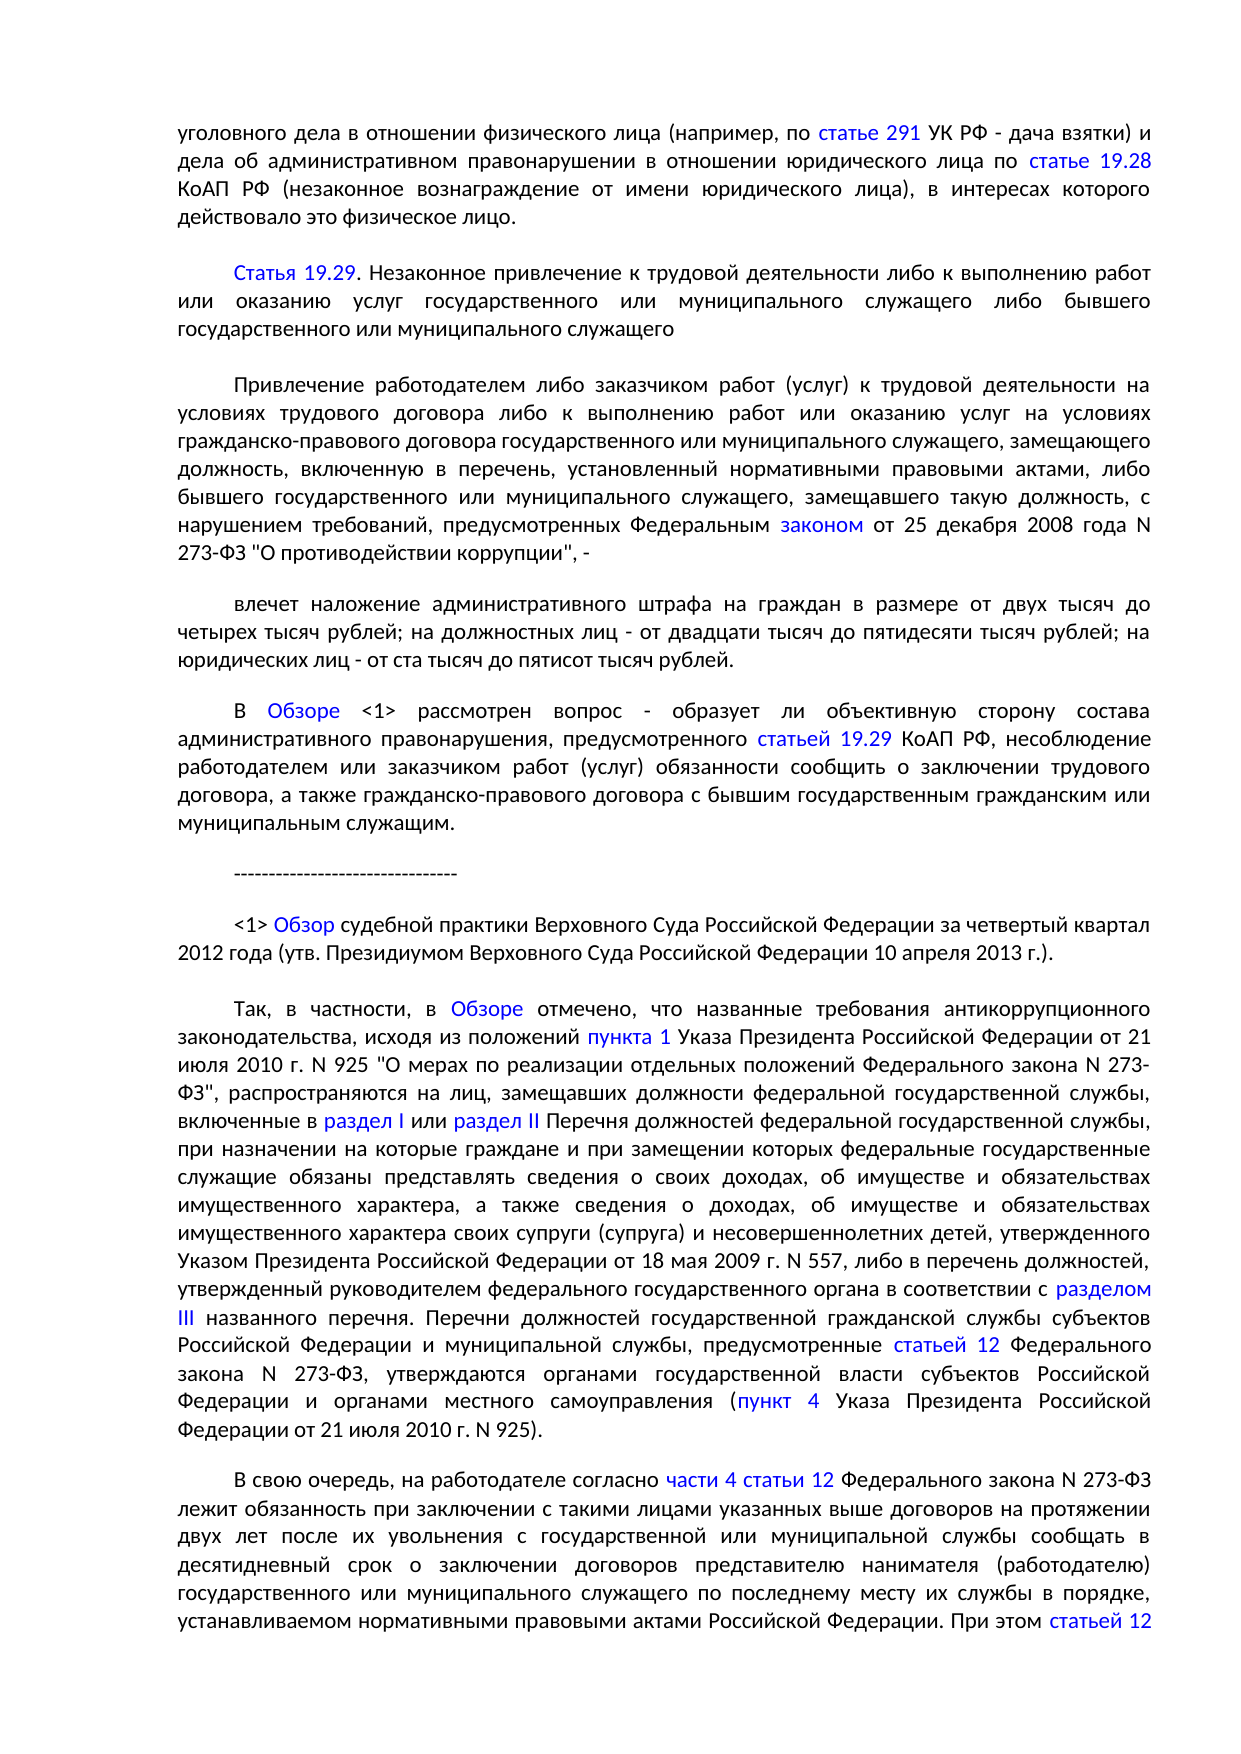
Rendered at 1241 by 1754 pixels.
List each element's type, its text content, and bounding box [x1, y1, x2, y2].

text В Обзоре <1> рассмотрен вопрос - образует ли объективную сторону состава административного правонарушения, предусмотренного статьей 19.29 КоАП РФ, несоблюдение работодателем или заказчиком работ (услуг) обязанности сообщить о заключении трудового договора, а также гражданско-правового договора с бывшим государственным гражданским или муниципальным служащим. [177, 696, 1152, 836]
text -------------------------------- [177, 859, 1152, 887]
text Статья 19.29. Незаконное привлечение к трудовой деятельности либо к выполнению работ или оказанию услуг государственного или муниципального служащего либо бывшего государственного или муниципального служащего [177, 258, 1152, 342]
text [177, 118, 1152, 230]
text <1> Обзор судебной практики Верховного Суда Российской Федерации за четвертый квартал 2012 года (утв. Президиумом Верховного Суда Российской Федерации 10 апреля 2013 г.). [177, 910, 1152, 966]
text влечет наложение административного штрафа на граждан в размере от двух тысяч до четырех тысяч рублей; на должностных лиц - от двадцати тысяч до пятидесяти тысяч рублей; на юридических лиц - от ста тысяч до пятисот тысяч рублей. [177, 589, 1152, 673]
text Так, в частности, в Обзоре отмечено, что названные требования антикоррупционного законодательства, исходя из положений пункта 1 Указа Президента Российской Федерации от 21 июля 2010 г. N 925 "О мерах по реализации отдельных положений Федерального закона N 273-ФЗ", распространяются на лиц, замещавших должности федеральной государственной службы, включенные в раздел I или раздел II Перечня должностей федеральной государственной службы, при назначении на которые граждане и при замещении которых федеральные государственные служащие обязаны представлять сведения о своих доходах, об имуществе и обязательствах имущественного характера, а также сведения о доходах, об имуществе и обязательствах имущественного характера своих супруги (супруга) и несовершеннолетних детей, утвержденного Указом Президента Российской Федерации от 18 мая 2009 г. N 557, либо в перечень должностей, утвержденный руководителем федерального государственного органа в соответствии с разделом III названного перечня. Перечни должностей государственной гражданской службы субъектов Российской Федерации и муниципальной службы, предусмотренные статьей 12 Федерального закона N 273-ФЗ, утверждаются органами государственной власти субъектов Российской Федерации и органами местного самоуправления (пункт 4 Указа Президента Российской Федерации от 21 июля 2010 г. N 925). [177, 994, 1152, 1443]
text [177, 1466, 1152, 1634]
text Привлечение работодателем либо заказчиком работ (услуг) к трудовой деятельности на условиях трудового договора либо к выполнению работ или оказанию услуг на условиях гражданско-правового договора государственного или муниципального служащего, замещающего должность, включенную в перечень, установленный нормативными правовыми актами, либо бывшего государственного или муниципального служащего, замещавшего такую должность, с нарушением требований, предусмотренных Федеральным законом от 25 декабря 2008 года N 273-ФЗ "О противодействии коррупции", - [177, 370, 1152, 566]
